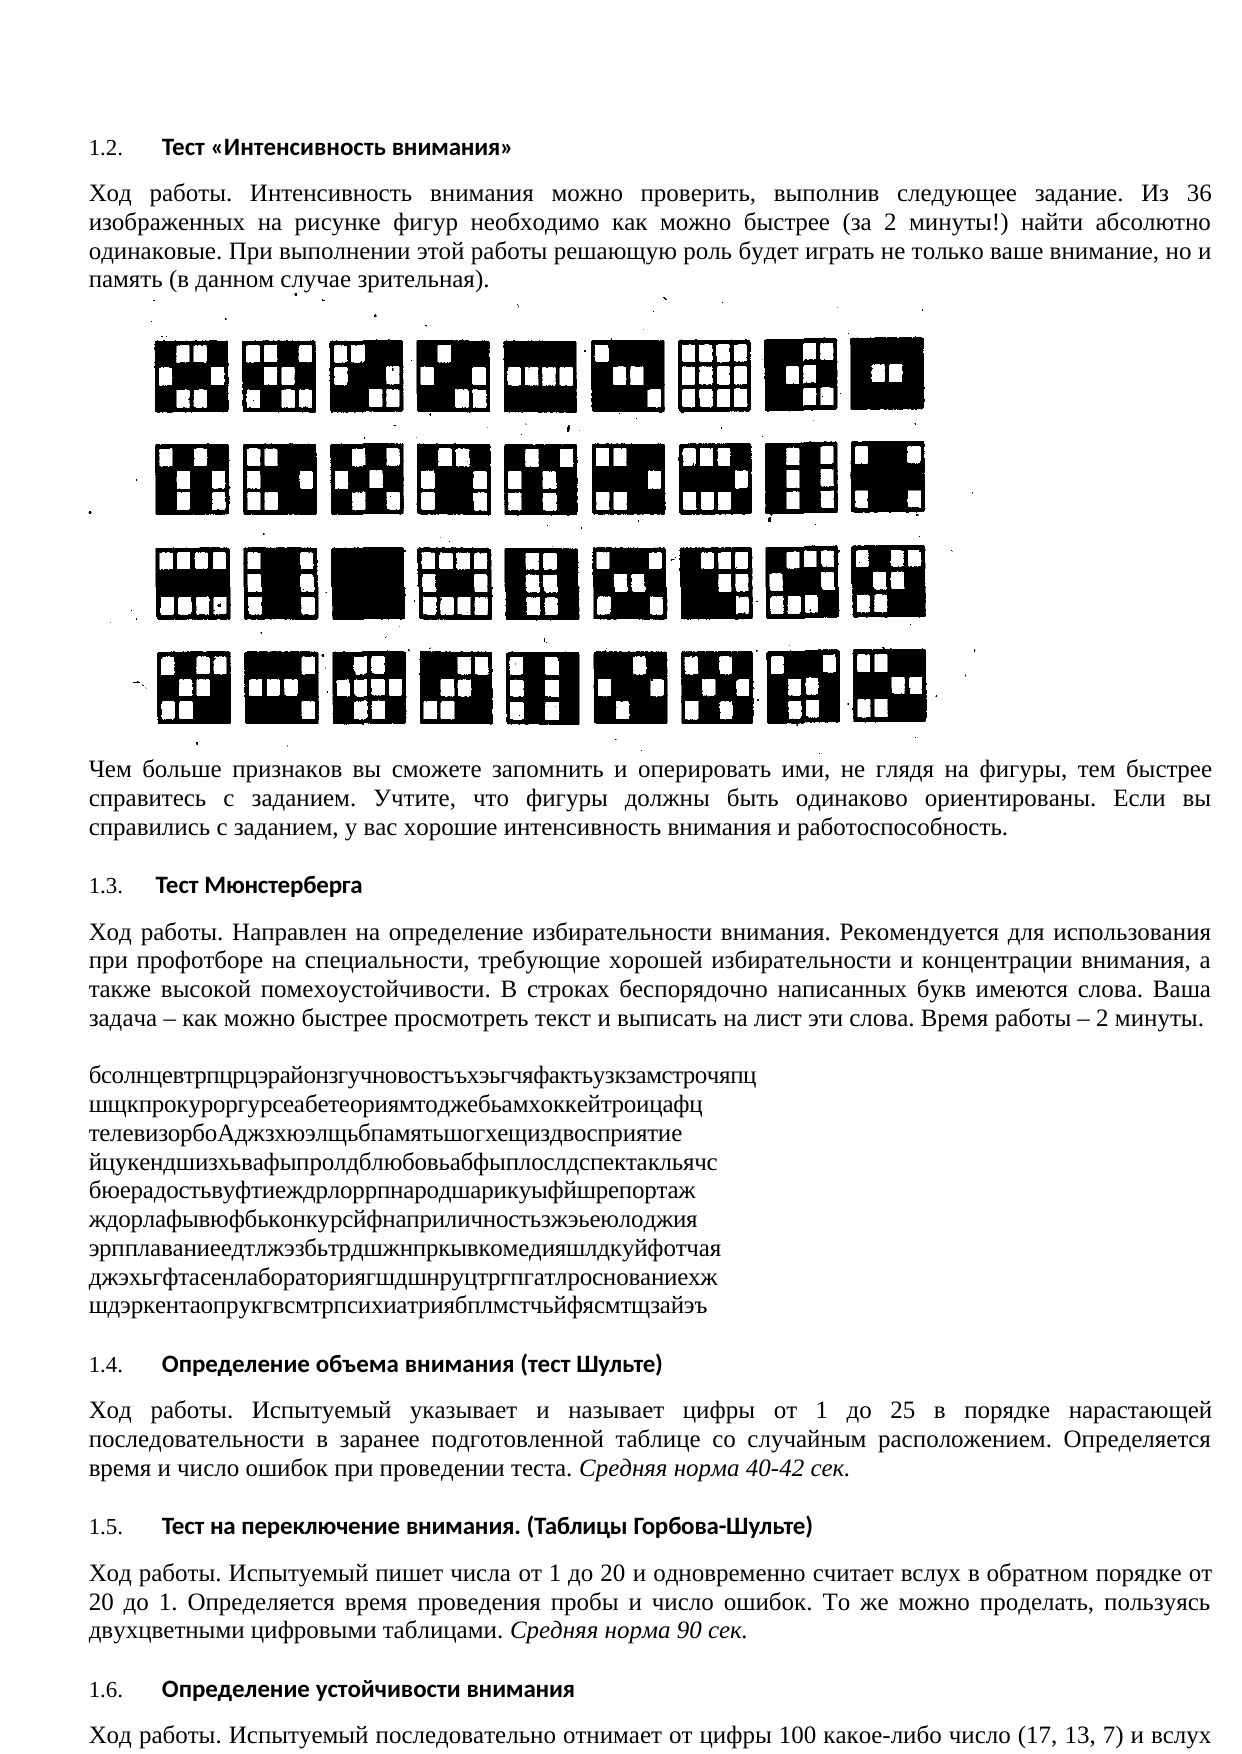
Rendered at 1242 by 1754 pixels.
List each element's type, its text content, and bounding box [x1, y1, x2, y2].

list Тест Мюнстерберга [88, 869, 1212, 899]
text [88, 1720, 1212, 1749]
text бсолнцевтрпцрцэрайонзгучновостъъхэьгчяфактьузкзамстрочяпц шщкпрокуроргурсеабетеориямтоджебьамхоккейтроицафц телевизорбоАджзхюэлщьбпамятьшогхещиздвосприятие йцукендшизхьвафыпролдблюбовьабфыплослдспектакльячс бюерадостьвуфтиеждрлоррпнародшарикуыфйшрепортаж ждорлафывюфбьконкурсйфнаприличностьзжэьеюлоджия эрпплаваниеедтлжэзбьтрдшжнпркывкомедияшлдкуйфотчая джэхьгфтасенлабораториягшдшнруцтргпгатлроснованиехж шдэркентаопрукгвсмтрпсихиатриябплмстчьйфясмтщзайэъ [88, 1060, 1212, 1319]
list Тест «Интенсивность внимания» [88, 131, 1212, 161]
list Определение объема внимания (тест Шульте) [88, 1348, 1212, 1378]
list Определение устойчивости внимания [88, 1673, 1212, 1703]
list Тест на переключение внимания. (Таблицы Горбова-Шульте) [88, 1510, 1212, 1541]
text Ход работы. Направлен на определение избирательности внимания. Рекомендуется для использования при профотборе на специальности, требующие хорошей избирательности и концентрации внимания, а также высокой помехоустойчивости. В строках беспорядочно написанных букв имеются слова. Ваша задача – как можно быстрее просмотреть текст и выписать на лист эти слова. Время работы – 2 минуты. [88, 917, 1212, 1032]
text Ход работы. Испытуемый указывает и называет цифры от 1 до 25 в порядке нарастающей последовательности в заранее подготовленной таблице со случайным расположением. Определяется время и число ошибок при проведении теста. Средняя норма 40-42 сек. [88, 1395, 1212, 1482]
text Чем больше признаков вы сможете запомнить и оперировать ими, не глядя на фигуры, тем быстрее справитесь с заданием. Учтите, что фигуры должны быть одинаково ориентированы. Если вы справились с заданием, у вас хорошие интенсивность внимания и работоспособность. [88, 754, 1212, 840]
picture [88, 293, 976, 754]
text Ход работы. Интенсивность внимания можно проверить, выполнив следующее задание. Из 36 изображенных на рисунке фигур необходимо как можно быстрее (за 2 минуты!) найти абсолютно одинаковые. При выполнении этой работы решающую роль будет играть не только ваше внимание, но и память (в данном случае зрительная). [88, 178, 1212, 293]
text Ход работы. Испытуемый пишет числа от 1 до 20 и одновременно считает вслух в обратном порядке от 20 до 1. Определяется время проведения пробы и число ошибок. То же можно проделать, пользуясь двухцветными цифровыми таблицами. Средняя норма 90 сек. [88, 1558, 1212, 1644]
